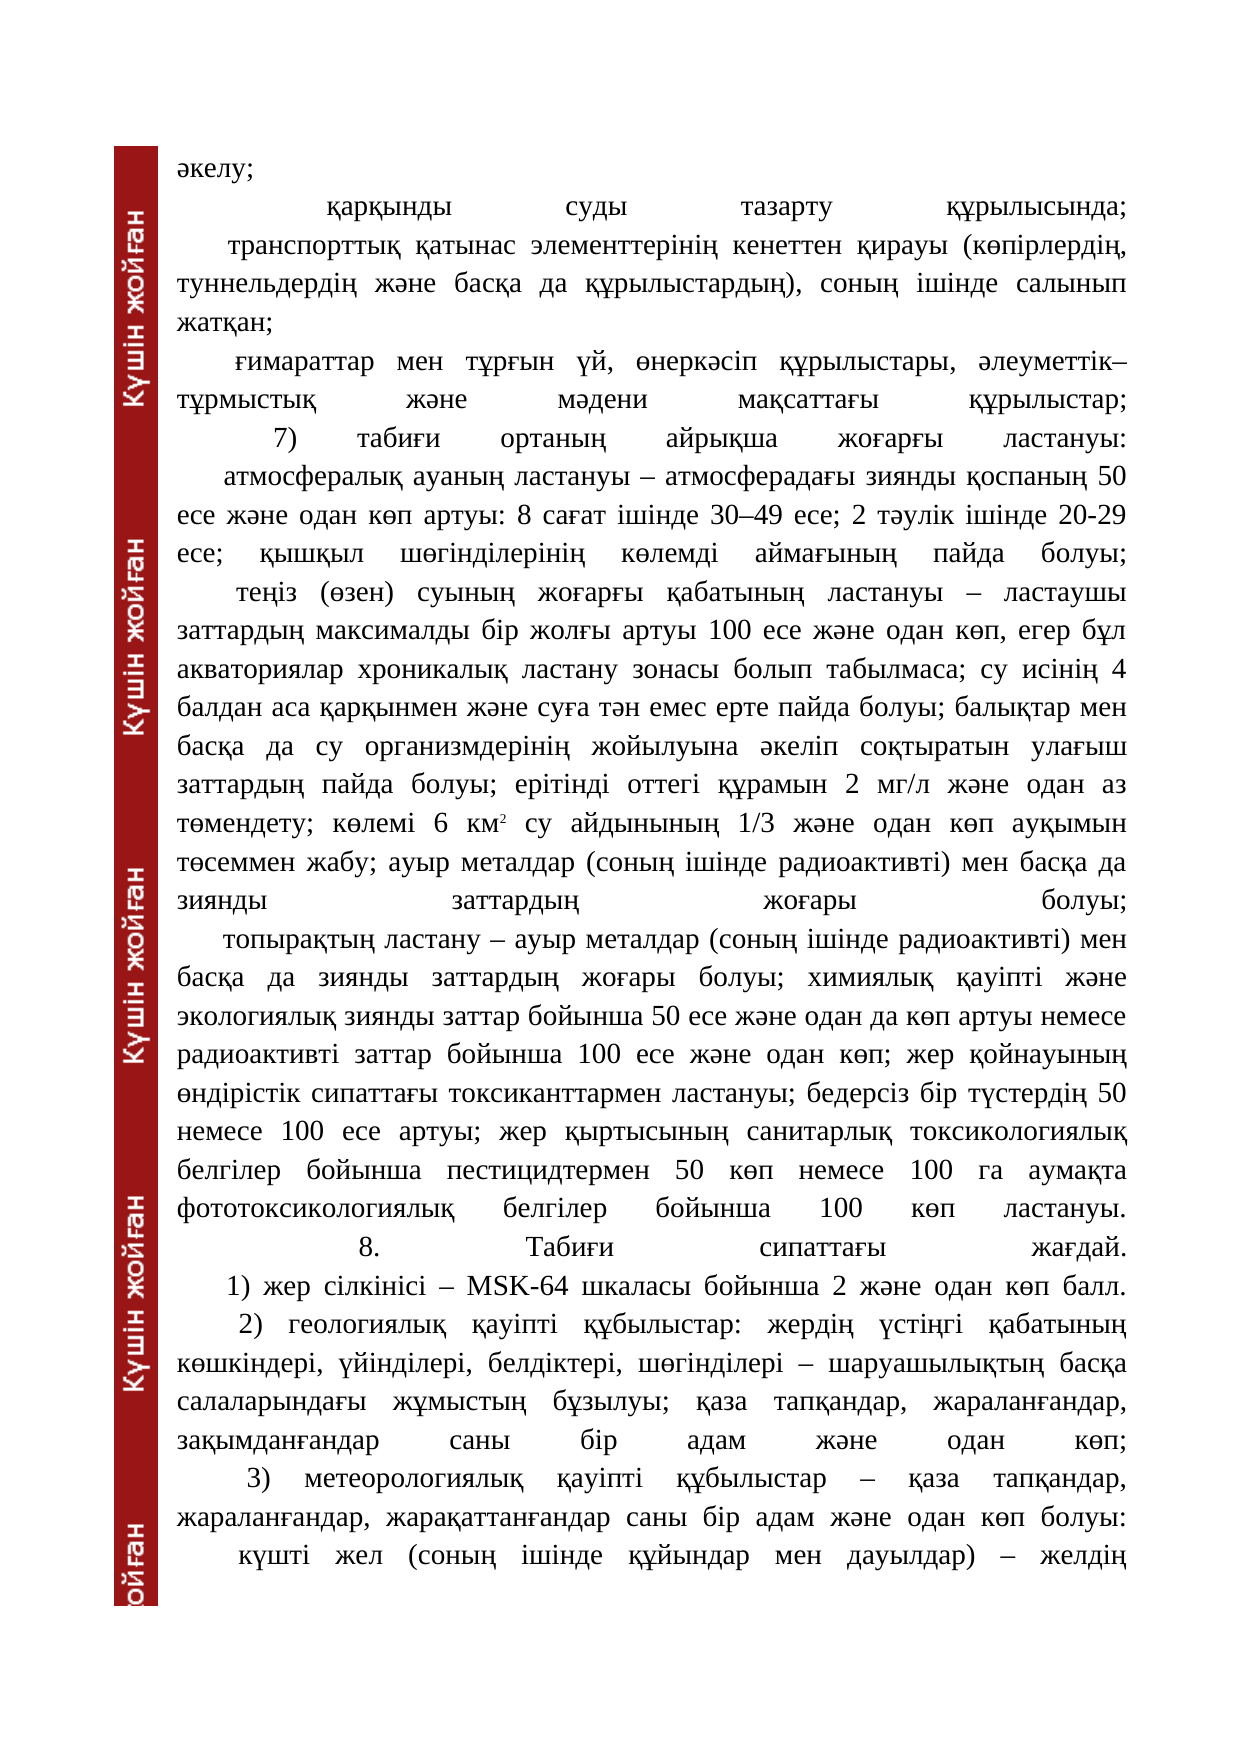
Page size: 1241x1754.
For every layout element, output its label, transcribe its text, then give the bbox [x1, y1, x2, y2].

picture [114, 146, 158, 150]
picture [114, 1571, 158, 1606]
